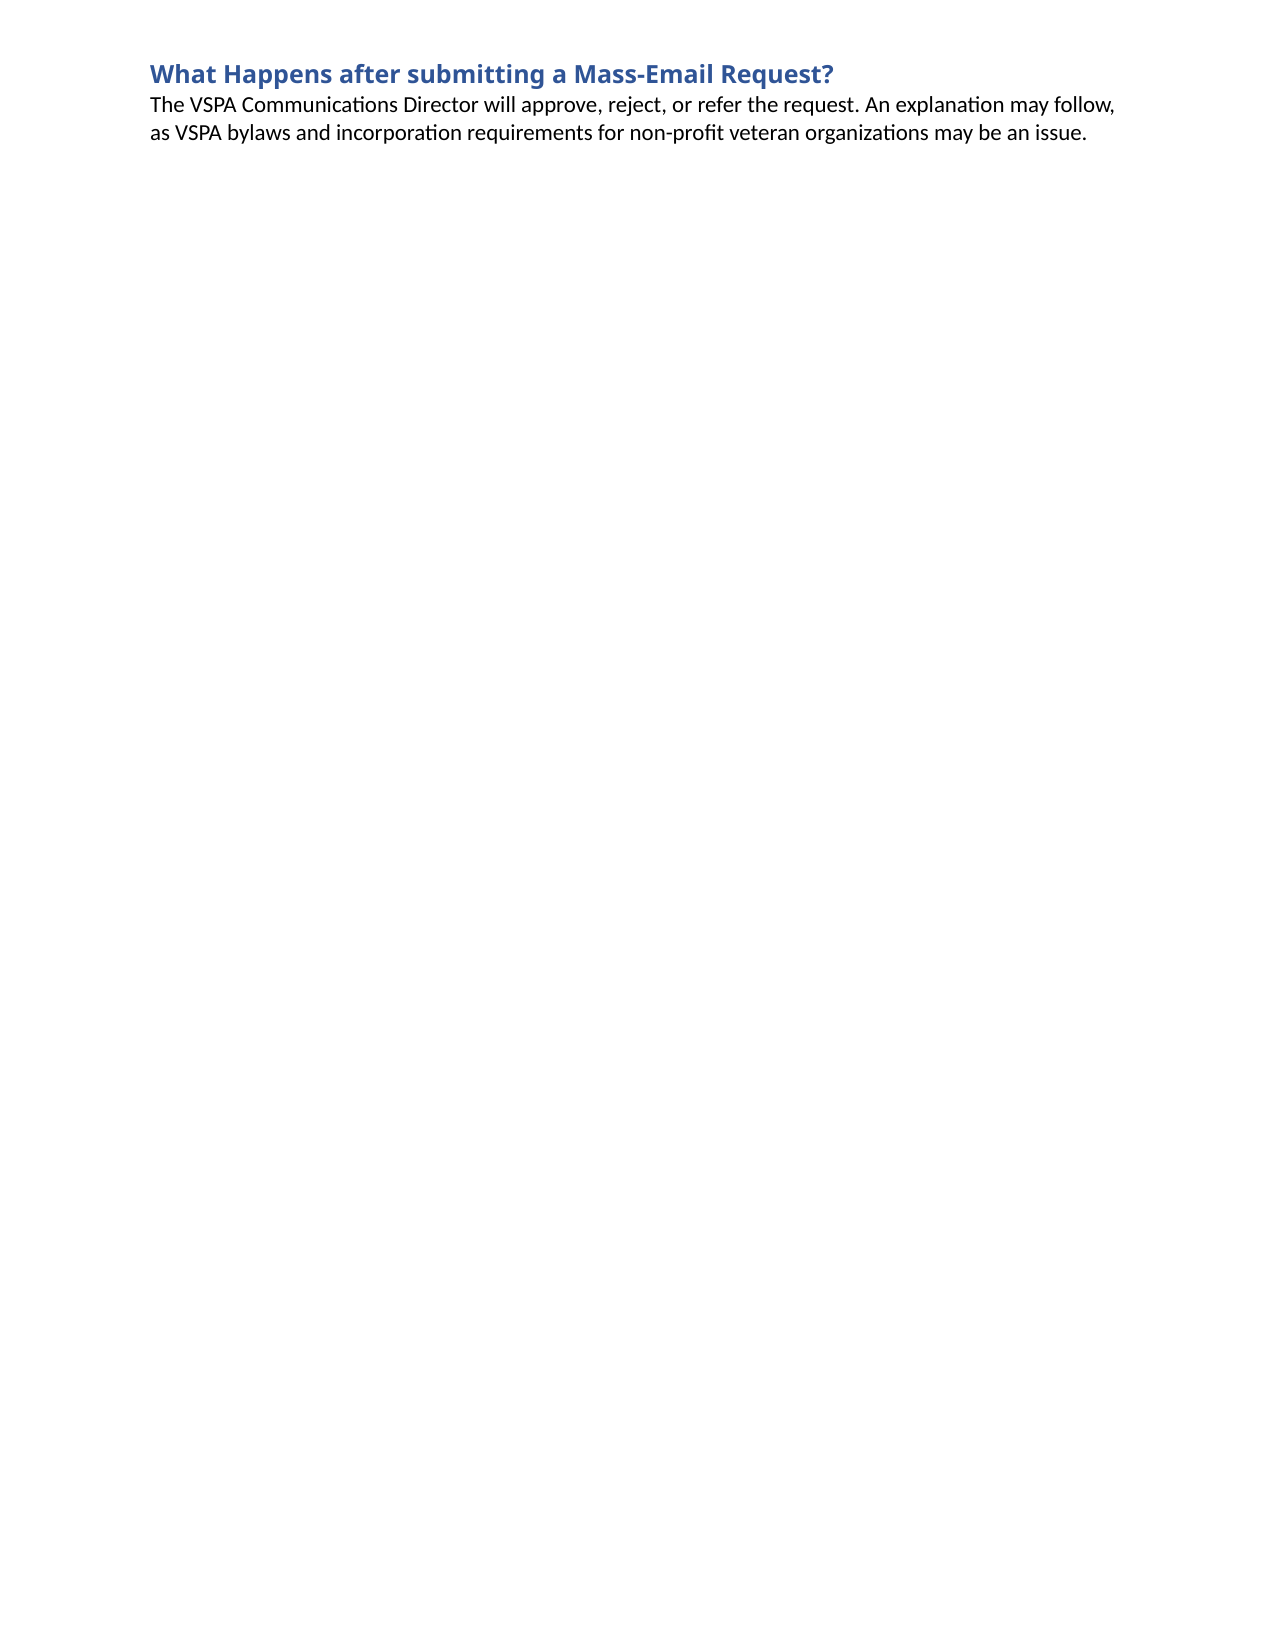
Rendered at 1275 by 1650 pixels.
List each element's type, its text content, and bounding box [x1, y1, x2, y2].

text What Happens after submitting a Mass-Email Request? The VSPA Communications Director will approve, reject, or refer the request. An explanation may follow, as VSPA bylaws and incorporation requirements for non-profit veteran organizations may be an issue. [150, 56, 1125, 146]
